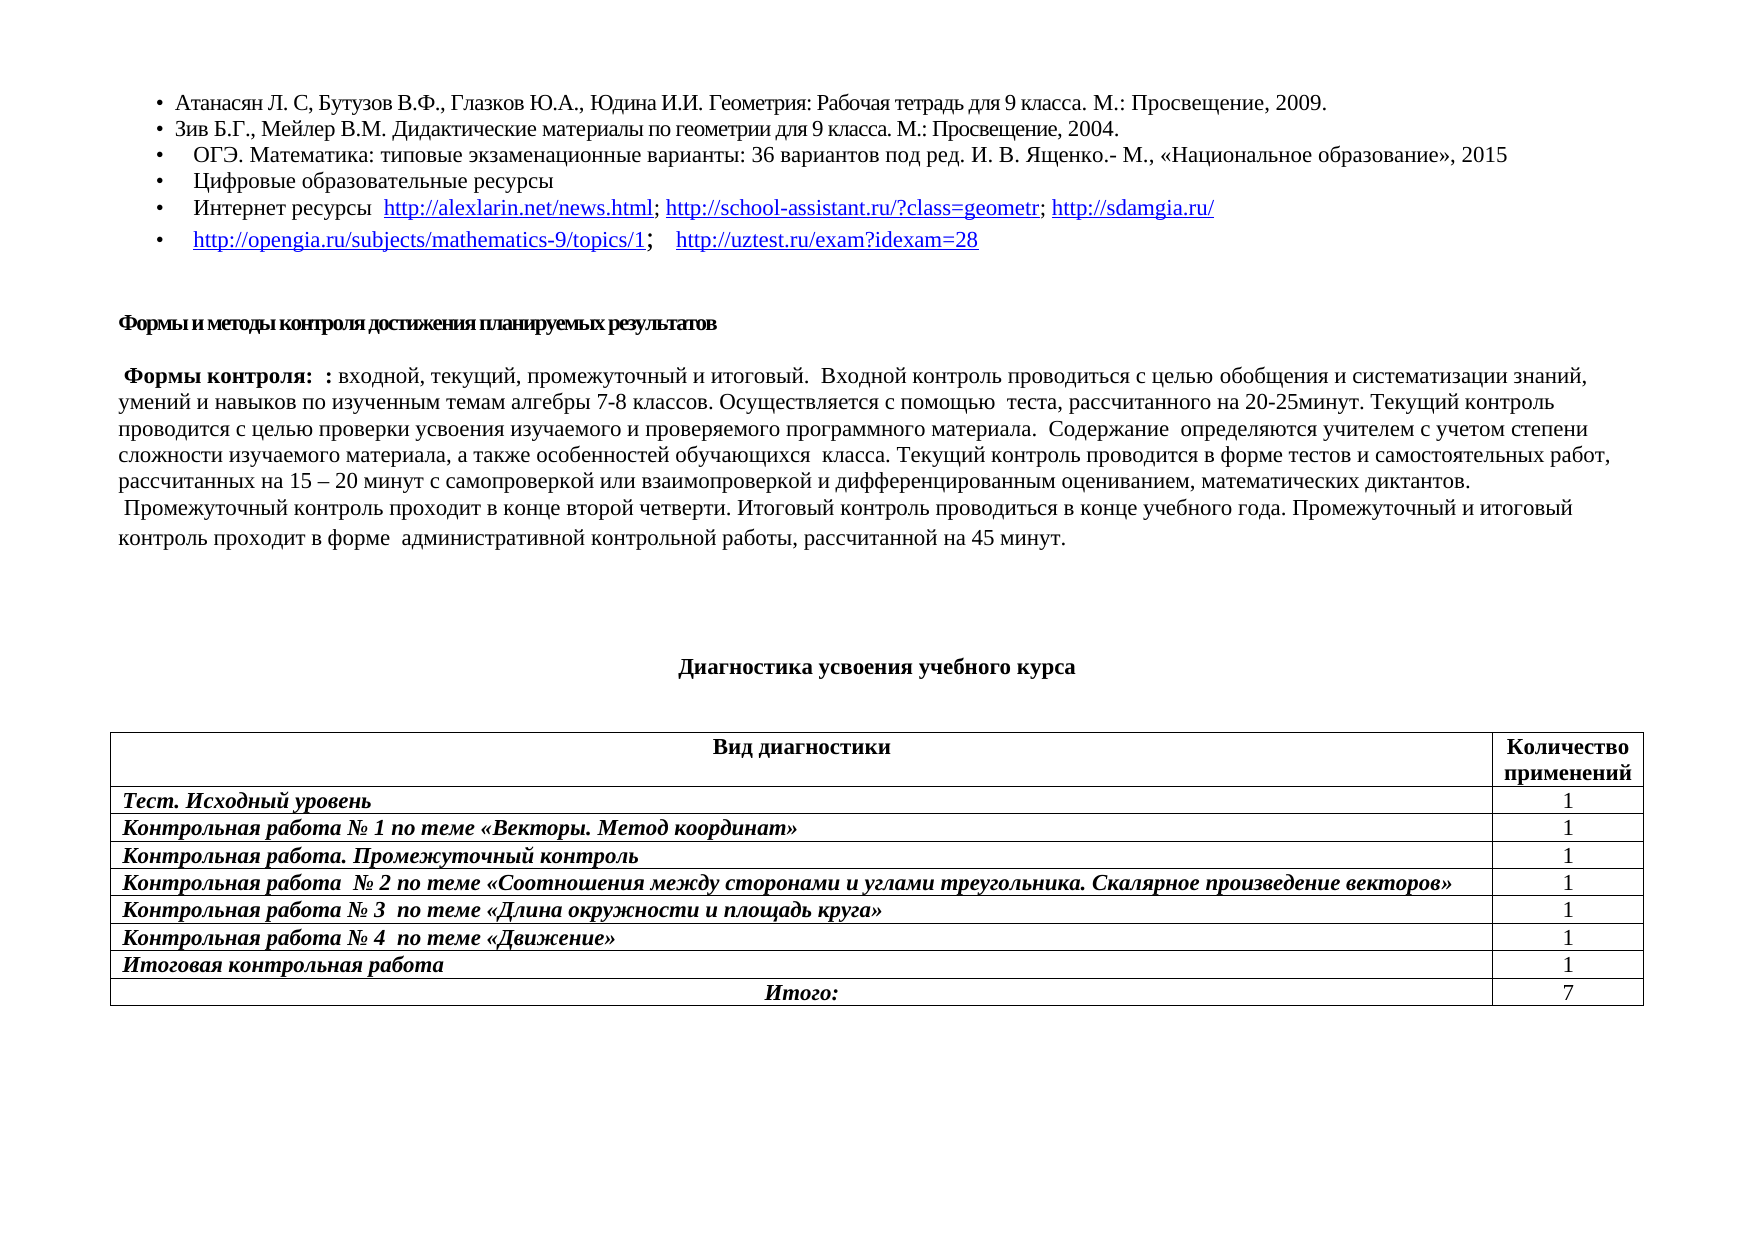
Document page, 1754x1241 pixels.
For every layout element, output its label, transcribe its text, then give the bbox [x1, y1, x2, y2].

text Диагностика усвоения учебного курса [118, 653, 1636, 679]
table_cell Контрольная работа. Промежуточный контроль [111, 842, 1492, 868]
text Формы контроля: : входной, текущий, промежуточный и итоговый. Входной контроль проводиться с целью обобщения и систематизации знаний, умений и навыков по изученным темам алгебры 7-8 классов. Осуществляется с помощью теста, рассчитанного на 20-25минут. Текущий контроль проводится с целью проверки усвоения изучаемого и проверяемого программного материала. Содержание определяются учителем с учетом степени сложности изучаемого материала, а также особенностей обучающихся класса. Текущий контроль проводится в форме тестов и самостоятельных работ, рассчитанных на 15 – 20 минут с самопроверкой или взаимопроверкой и дифференцированным оцениванием, математических диктантов. [118, 362, 1636, 494]
text Формы и методы контроля достижения планируемых результатов [118, 309, 1636, 336]
table_cell 1 [1493, 951, 1643, 978]
list ОГЭ. Математика: типовые экзаменационные варианты: 36 вариантов под ред. И. В. Ященко.- М., «Национальное образование», 2015 [156, 141, 1636, 168]
table_cell 1 [1493, 869, 1643, 895]
table_cell 1 [1493, 924, 1643, 950]
table_header Вид диагностики [111, 733, 1492, 786]
table_cell Итоговая контрольная работа [111, 951, 1492, 978]
list Атанасян Л. С, Бутузов В.Ф., Глазков Ю.А., Юдина И.И. Геометрия: Рабочая тетрадь для 9 класса. М.: Просвещение, 2009. [156, 88, 1636, 115]
table_cell 1 [1493, 896, 1643, 923]
list Зив Б.Г., Мейлер В.М. Дидактические материалы по геометрии для 9 класса. М.: Просвещение, 2004. [156, 115, 1636, 141]
table_cell 1 [1493, 787, 1643, 813]
table_cell Тест. Исходный уровень [111, 787, 1492, 813]
table_cell Контрольная работа № 1 по теме «Векторы. Метод координат» [111, 814, 1492, 841]
table_cell 1 [1493, 814, 1643, 841]
list http://opengia.ru/subjects/mathematics-9/topics/1; http://uztest.ru/exam?idexam=28 [156, 220, 1636, 254]
list Интернет ресурсы http://alexlarin.net/news.html; http://school-assistant.ru/?class=geometr; http://sdamgia.ru/ [156, 194, 1636, 220]
table_cell Контрольная работа № 4 по теме «Движение» [111, 924, 1492, 950]
text Промежуточный контроль проходит в конце второй четверти. Итоговый контроль проводиться в конце учебного года. Промежуточный и итоговый контроль проходит в форме административной контрольной работы, рассчитанной на 45 минут. [118, 494, 1636, 550]
table_cell Контрольная работа № 3 по теме «Длина окружности и площадь круга» [111, 896, 1492, 923]
table_cell 7 [1493, 979, 1643, 1005]
table_cell 1 [1493, 842, 1643, 868]
table_header Количество применений [1493, 733, 1643, 786]
list Цифровые образовательные ресурсы [156, 168, 1636, 194]
table_cell Контрольная работа № 2 по теме «Соотношения между сторонами и углами треугольника. Скалярное произведение векторов» [111, 869, 1492, 895]
table_cell Итого: [111, 979, 1492, 1005]
